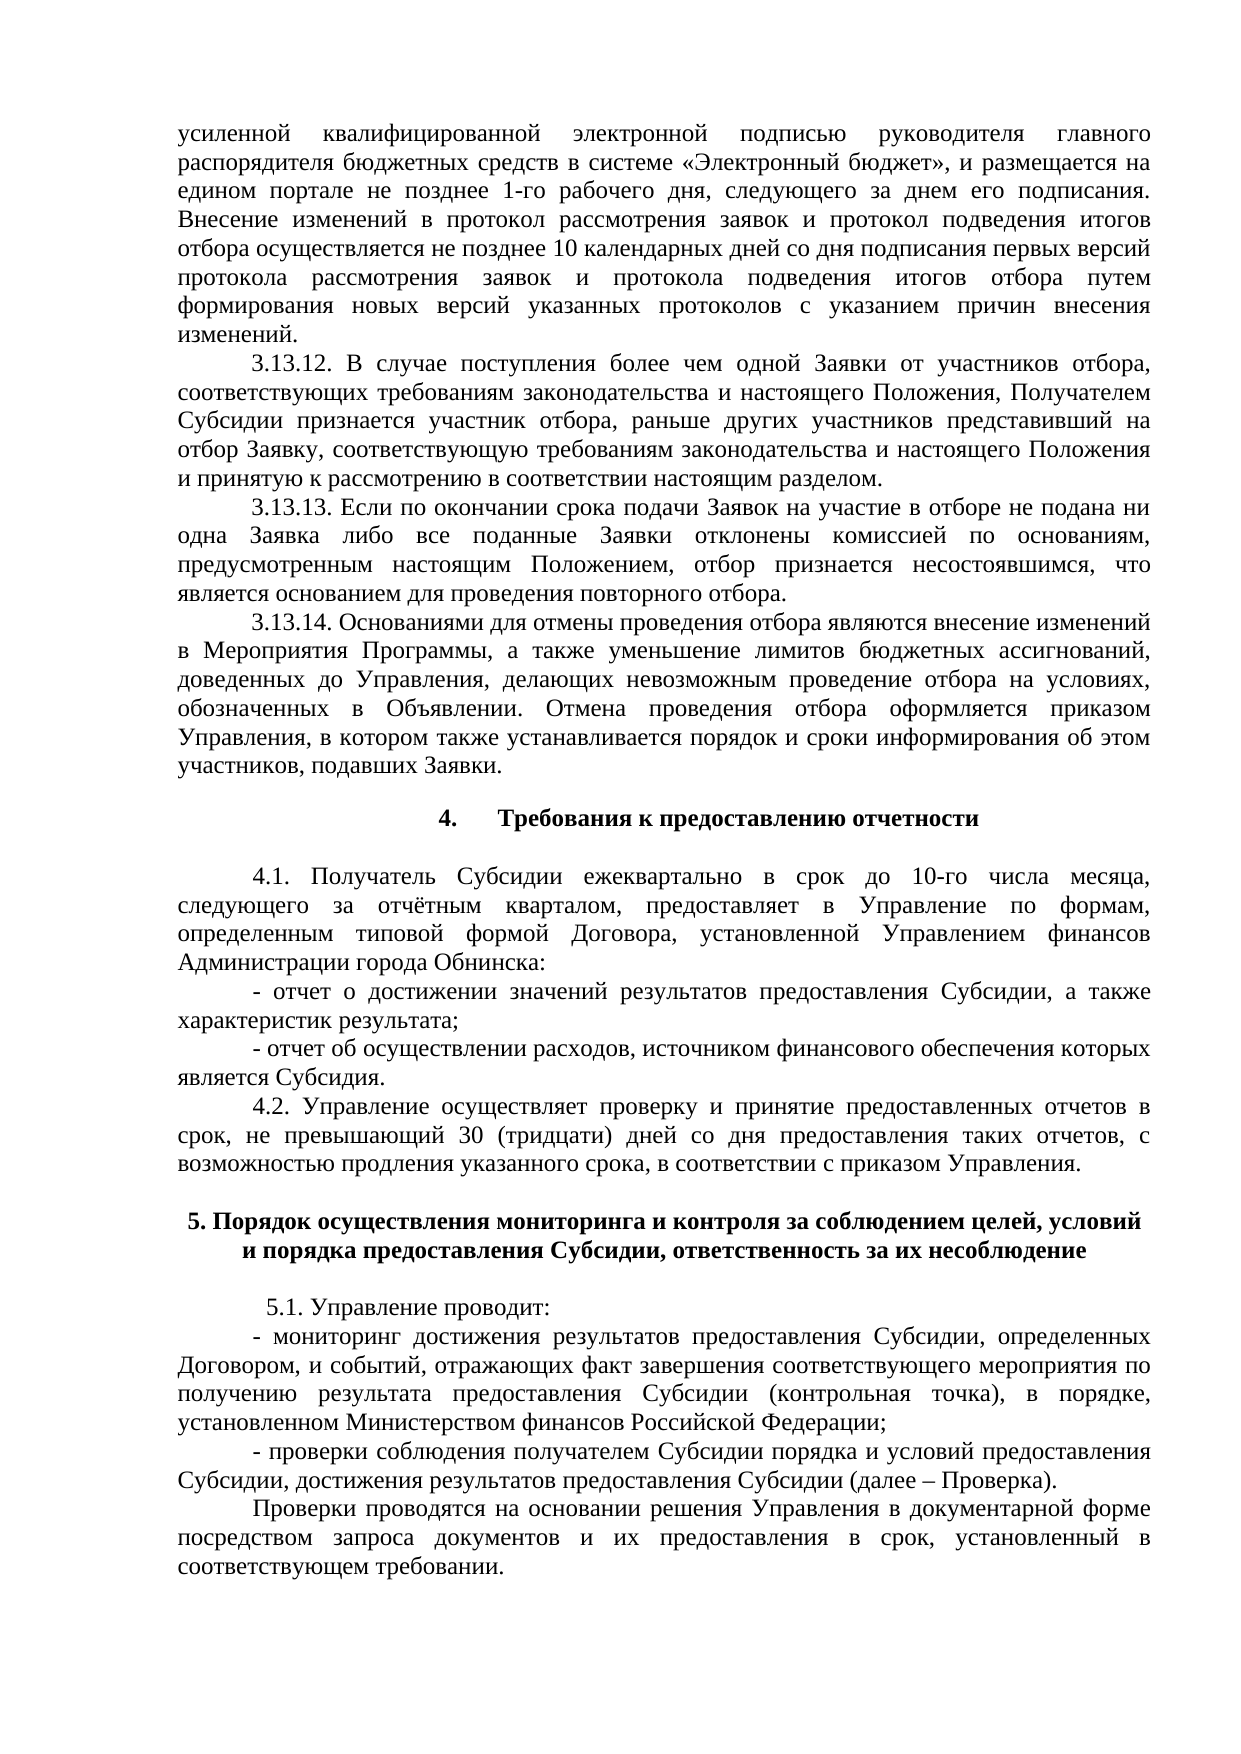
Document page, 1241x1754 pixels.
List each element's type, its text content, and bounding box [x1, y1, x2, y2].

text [177, 118, 1152, 348]
text 4.2. Управление осуществляет проверку и принятие предоставленных отчетов в срок, не превышающий 30 (тридцати) дней со дня предоставления таких отчетов, с возможностью продления указанного срока, в соответствии с приказом Управления. [177, 1091, 1152, 1177]
text Проверки проводятся на основании решения Управления в документарной форме посредством запроса документов и их предоставления в срок, установленный в соответствующем требовании. [177, 1493, 1152, 1580]
text 3.13.14. Основаниями для отмены проведения отбора являются внесение изменений в Мероприятия Программы, а также уменьшение лимитов бюджетных ассигнований, доведенных до Управления, делающих невозможным проведение отбора на условиях, обозначенных в Объявлении. Отмена проведения отбора оформляется приказом Управления, в котором также устанавливается порядок и сроки информирования об этом участников, подавших Заявки. [177, 607, 1152, 779]
text - мониторинг достижения результатов предоставления Субсидии, определенных Договором, и событий, отражающих факт завершения соответствующего мероприятия по получению результата предоставления Субсидии (контрольная точка), в порядке, установленном Министерством финансов Российской Федерации; [177, 1321, 1152, 1436]
text 3.13.13. Если по окончании срока подачи Заявок на участие в отборе не подана ни одна Заявка либо все поданные Заявки отклонены комиссией по основаниям, предусмотренным настоящим Положением, отбор признается несостоявшимся, что является основанием для проведения повторного отбора. [177, 492, 1152, 607]
text 5.1. Управление проводит: [177, 1292, 1152, 1321]
text 4.1. Получатель Субсидии ежеквартально в срок до 10-го числа месяца, следующего за отчётным кварталом, предоставляет в Управление по формам, определенным типовой формой Договора, установленной Управлением финансов Администрации города Обнинска: [177, 861, 1152, 976]
text 3.13.12. В случае поступления более чем одной Заявки от участников отбора, соответствующих требованиям законодательства и настоящего Положения, Получателем Субсидии признается участник отбора, раньше других участников представивший на отбор Заявку, соответствующую требованиям законодательства и настоящего Положения и принятую к рассмотрению в соответствии настоящим разделом. [177, 348, 1152, 492]
text 5. Порядок осуществления мониторинга и контроля за соблюдением целей, условий и порядка предоставления Субсидии, ответственность за их несоблюдение [177, 1206, 1152, 1263]
text - отчет об осуществлении расходов, источником финансового обеспечения которых является Субсидия. [177, 1033, 1152, 1091]
text 4. Требования к предоставлению отчетности [177, 803, 1152, 832]
text - проверки соблюдения получателем Субсидии порядка и условий предоставления Субсидии, достижения результатов предоставления Субсидии (далее – Проверка). [177, 1436, 1152, 1493]
text - отчет о достижении значений результатов предоставления Субсидии, а также характеристик результата; [177, 976, 1152, 1033]
